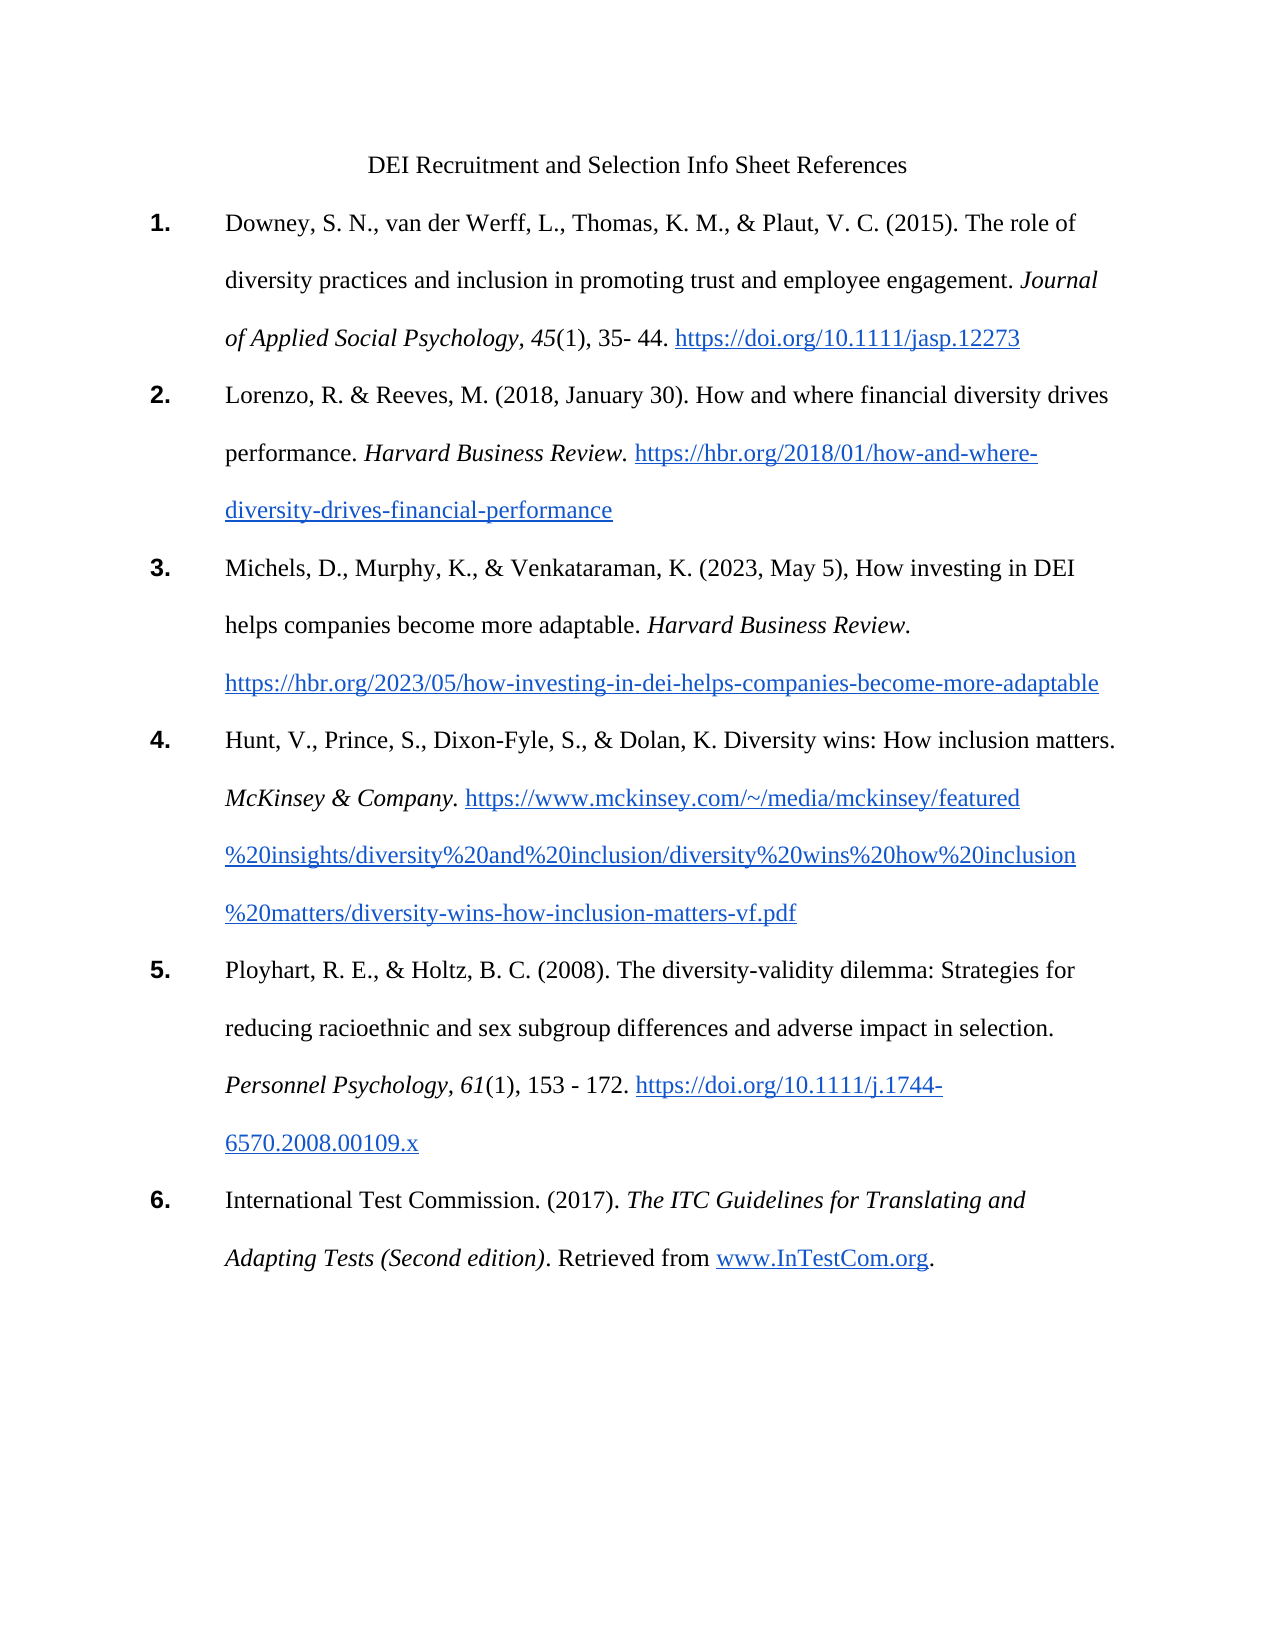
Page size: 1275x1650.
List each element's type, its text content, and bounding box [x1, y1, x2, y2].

list Lorenzo, R. & Reeves, M. (2018, January 30). How and where financial diversity drives performance. Harvard Business Review. https://hbr.org/2018/01/how-and-where-diversity-drives-financial-performance [150, 380, 1125, 524]
list Downey, S. N., van der Werff, L., Thomas, K. M., & Plaut, V. C. (2015). The role of diversity practices and inclusion in promoting trust and employee engagement. Journal of Applied Social Psychology, 45(1), 35- 44. https://doi.org/10.1111/jasp.12273 [150, 207, 1125, 351]
list Michels, D., Murphy, K., & Venkataraman, K. (2023, May 5), How investing in DEI helps companies become more adaptable. Harvard Business Review. https://hbr.org/2023/05/how-investing-in-dei-helps-companies-become-more-adaptable [150, 553, 1125, 697]
text DEI Recruitment and Selection Info Sheet References [150, 150, 1125, 179]
list International Test Commission. (2017). The ITC Guidelines for Translating and Adapting Tests (Second edition). Retrieved from www.InTestCom.org. [150, 1186, 1125, 1272]
list Hunt, V., Prince, S., Dixon-Fyle, S., & Dolan, K. Diversity wins: How inclusion matters. McKinsey & Company. https://www.mckinsey.com/~/media/mckinsey/featured%20insights/diversity%20and%20inclusion/diversity%20wins%20how%20inclusion%20matters/diversity-wins-how-inclusion-matters-vf.pdf [150, 725, 1125, 927]
list Ployhart, R. E., & Holtz, B. C. (2008). The diversity-validity dilemma: Strategies for reducing racioethnic and sex subgroup differences and adverse impact in selection. Personnel Psychology, 61(1), 153 - 172. https://doi.org/10.1111/j.1744-6570.2008.00109.x [150, 955, 1125, 1157]
